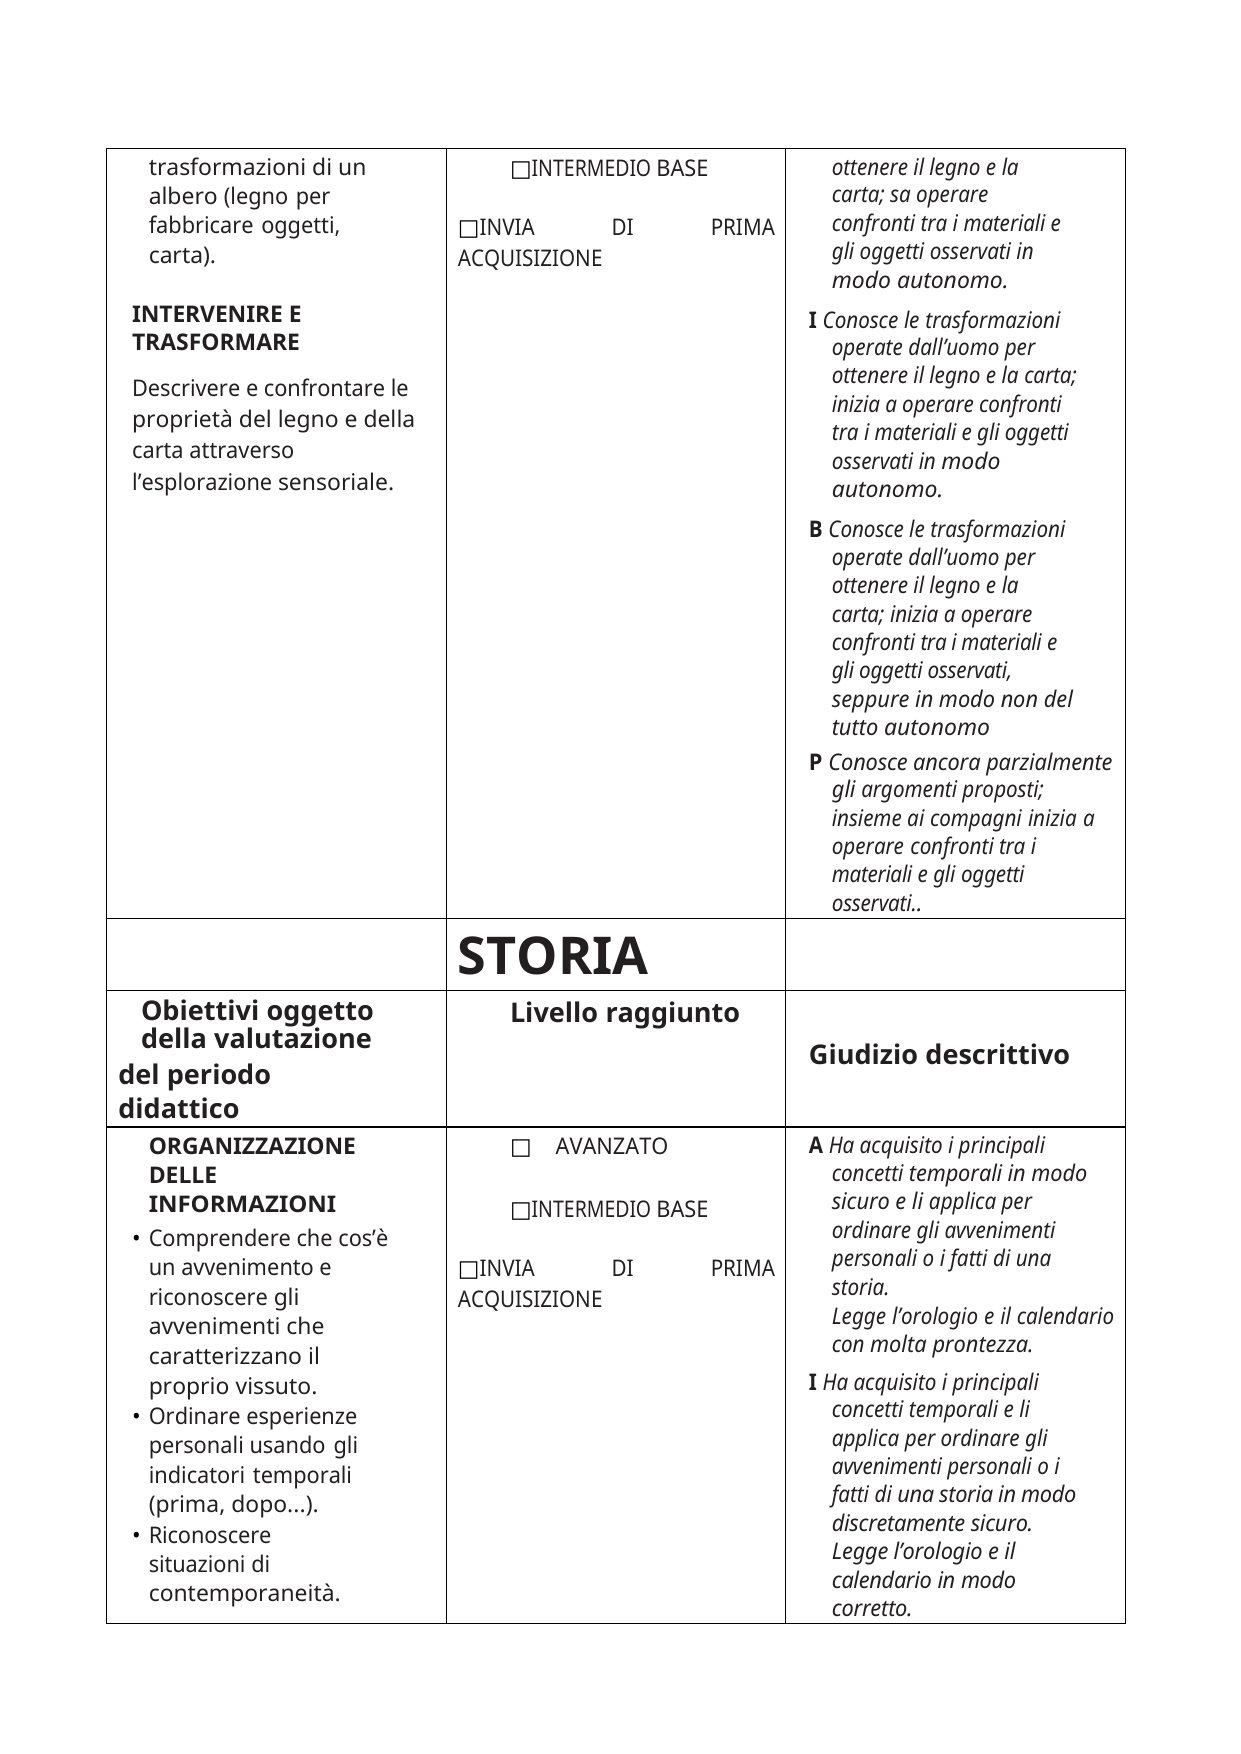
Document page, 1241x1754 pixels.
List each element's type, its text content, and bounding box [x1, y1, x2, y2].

table_cell STORIA [447, 919, 785, 990]
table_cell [447, 1128, 785, 1623]
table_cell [107, 1128, 446, 1623]
table_cell Livello raggiunto [447, 991, 785, 1126]
table_cell [107, 919, 446, 990]
table_cell Giudizio descrittivo [786, 991, 1125, 1126]
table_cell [786, 149, 1125, 918]
table_cell Obiettivi oggetto della valutazione del periodo didattico [107, 991, 446, 1126]
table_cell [447, 149, 785, 918]
table_cell [786, 919, 1125, 990]
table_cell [786, 1128, 1125, 1623]
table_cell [107, 149, 446, 918]
